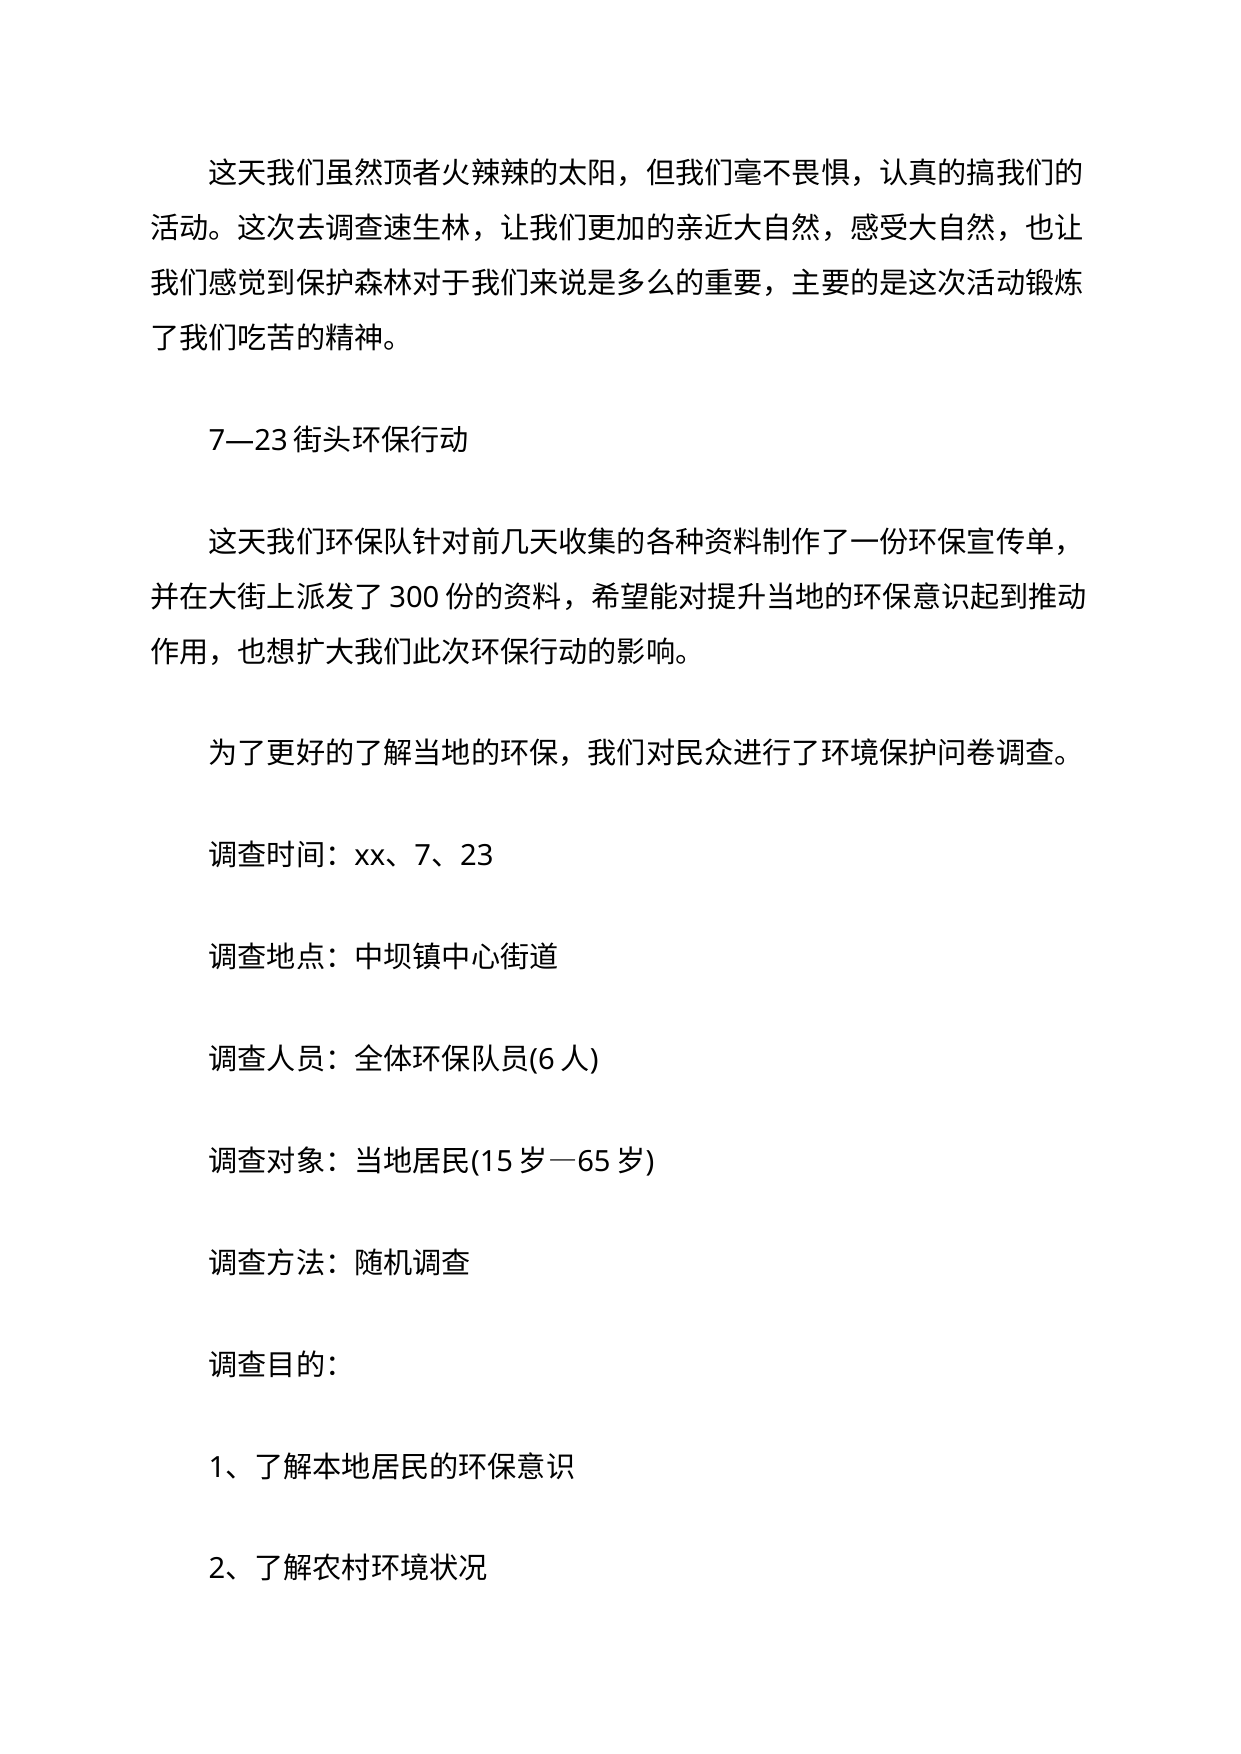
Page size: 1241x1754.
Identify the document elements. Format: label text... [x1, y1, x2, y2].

text 调查目的： [150, 1341, 1090, 1384]
text 调查地点：中坝镇中心街道 [150, 934, 1090, 976]
text 7—23街头环保行动 [150, 416, 1090, 459]
text 调查人员：全体环保队员(6人) [150, 1036, 1090, 1078]
text 2、了解农村环境状况 [150, 1545, 1090, 1587]
text 这天我们虽然顶者火辣辣的太阳，但我们毫不畏惧，认真的搞我们的活动。这次去调查速生林，让我们更加的亲近大自然，感受大自然，也让我们感觉到保护森林对于我们来说是多么的重要，主要的是这次活动锻炼了我们吃苦的精神。 [150, 150, 1090, 357]
text 调查方法：随机调查 [150, 1239, 1090, 1282]
text 为了更好的了解当地的环保，我们对民众进行了环境保护问卷调查。 [150, 730, 1090, 772]
text 调查时间：xx、7、23 [150, 832, 1090, 874]
text 1、了解本地居民的环保意识 [150, 1443, 1090, 1486]
text 这天我们环保队针对前几天收集的各种资料制作了一份环保宣传单，并在大街上派发了300份的资料，希望能对提升当地的环保意识起到推动作用，也想扩大我们此次环保行动的影响。 [150, 518, 1090, 671]
text 调查对象：当地居民(15岁—65岁) [150, 1138, 1090, 1180]
